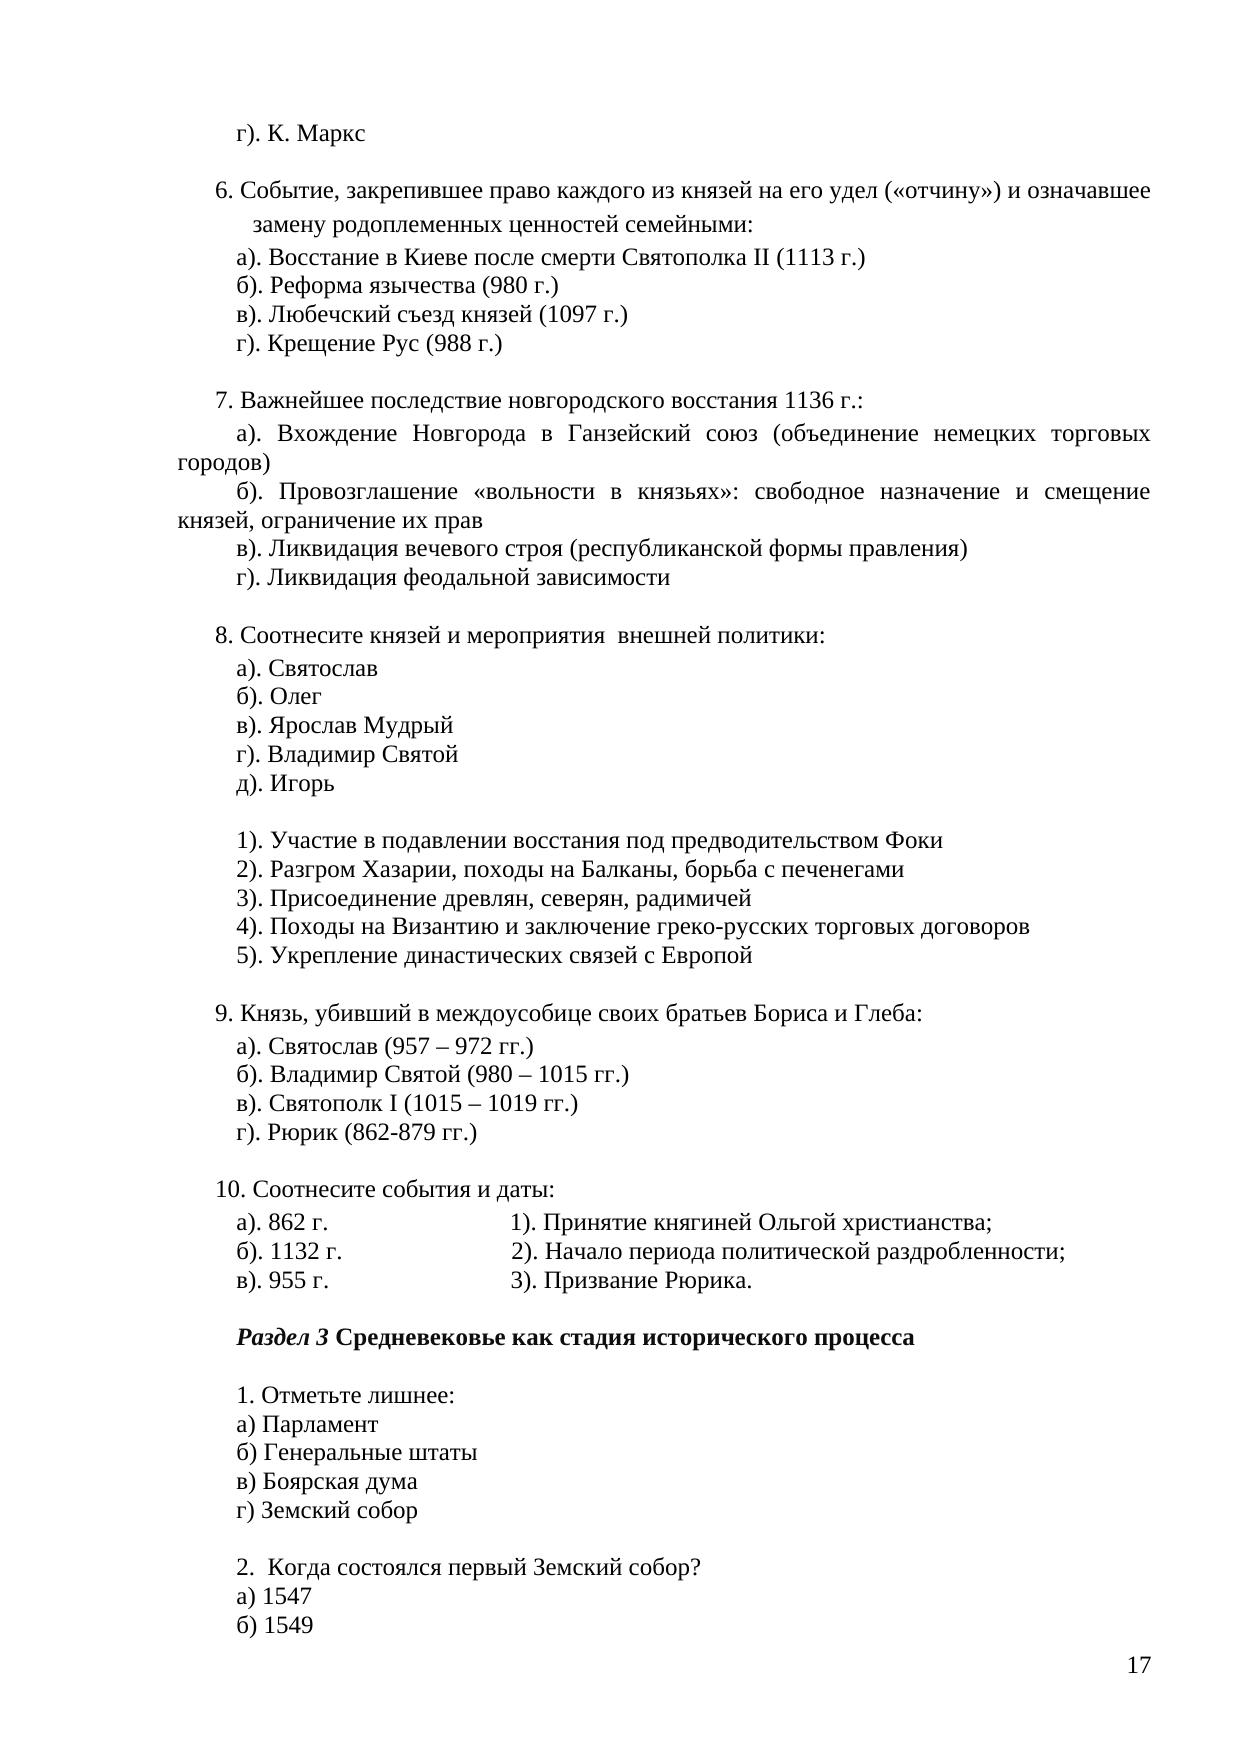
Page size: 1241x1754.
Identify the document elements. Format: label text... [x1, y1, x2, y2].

text д). Игорь [177, 768, 1152, 796]
text 5). Укрепление династических связей с Европой [177, 940, 1152, 969]
text б). . 2). Начало периода политической раздробленности; [177, 1236, 1152, 1265]
text в). Святополк I (1015 – 1019 гг.) [177, 1088, 1152, 1117]
text в) Боярская дума [177, 1466, 1152, 1495]
list Событие, закрепившее право каждого из князей на его удел («отчину») и означавшее замену родоплеменных ценностей семейными: [215, 176, 1152, 237]
text б). Владимир Святой (980 – 1015 гг.) [177, 1059, 1152, 1088]
text в). Ликвидация вечевого строя (республиканской формы правления) [177, 533, 1152, 562]
text б). Олег [177, 681, 1152, 710]
text 1. Отметьте лишнее: [177, 1380, 1152, 1409]
text г). К. Маркс [177, 118, 1152, 147]
text а). . 1). Принятие княгиней Ольгой христианства; [177, 1207, 1152, 1236]
text а). Святослав (957 – 972 гг.) [177, 1031, 1152, 1059]
text г). Ликвидация феодальной зависимости [177, 562, 1152, 591]
text г). Владимир Святой [177, 739, 1152, 768]
text г). Рюрик (862-879 гг.) [177, 1117, 1152, 1146]
text Раздел 3 Средневековье как стадия исторического процесса [177, 1322, 1152, 1351]
text г). Крещение Рус (.) [177, 328, 1152, 357]
text б) 1549 [177, 1610, 1152, 1639]
text а) Парламент [177, 1409, 1152, 1437]
text 1). Участие в подавлении восстания под предводительством Фоки [177, 825, 1152, 854]
list Соотнесите князей и мероприятия внешней политики: [215, 620, 1152, 648]
text г) Земский собор [177, 1495, 1152, 1524]
text а). Восстание в Киеве после смерти Святополка II (.) [177, 242, 1152, 270]
list Важнейшее последствие новгородского восстания .: [215, 385, 1152, 414]
text а). Святослав [177, 653, 1152, 681]
text б). Реформа язычества (.) [177, 270, 1152, 299]
text а) 1547 [177, 1581, 1152, 1610]
text в). Ярослав Мудрый [177, 710, 1152, 739]
text 2. Когда состоялся первый Земский собор? [177, 1552, 1152, 1581]
text а). Вхождение Новгорода в Ганзейский союз (объединение немецких торговых городов) [177, 418, 1152, 476]
text б). Провозглашение «вольности в князьях»: свободное назначение и смещение князей, ограничение их прав [177, 476, 1152, 533]
text в). Любечский съезд князей (.) [177, 299, 1152, 328]
text 4). Походы на Византию и заключение греко-русских торговых договоров [177, 911, 1152, 940]
list Князь, убивший в междоусобице своих братьев Бориса и Глеба: [215, 998, 1152, 1026]
text в). . 3). Призвание Рюрика. [177, 1265, 1152, 1294]
list Соотнесите события и даты: [215, 1174, 1152, 1203]
text 2). Разгром Хазарии, походы на Балканы, борьба с печенегами [177, 854, 1152, 883]
text б) Генеральные штаты [177, 1437, 1152, 1466]
text 3). Присоединение древлян, северян, радимичей [177, 883, 1152, 911]
